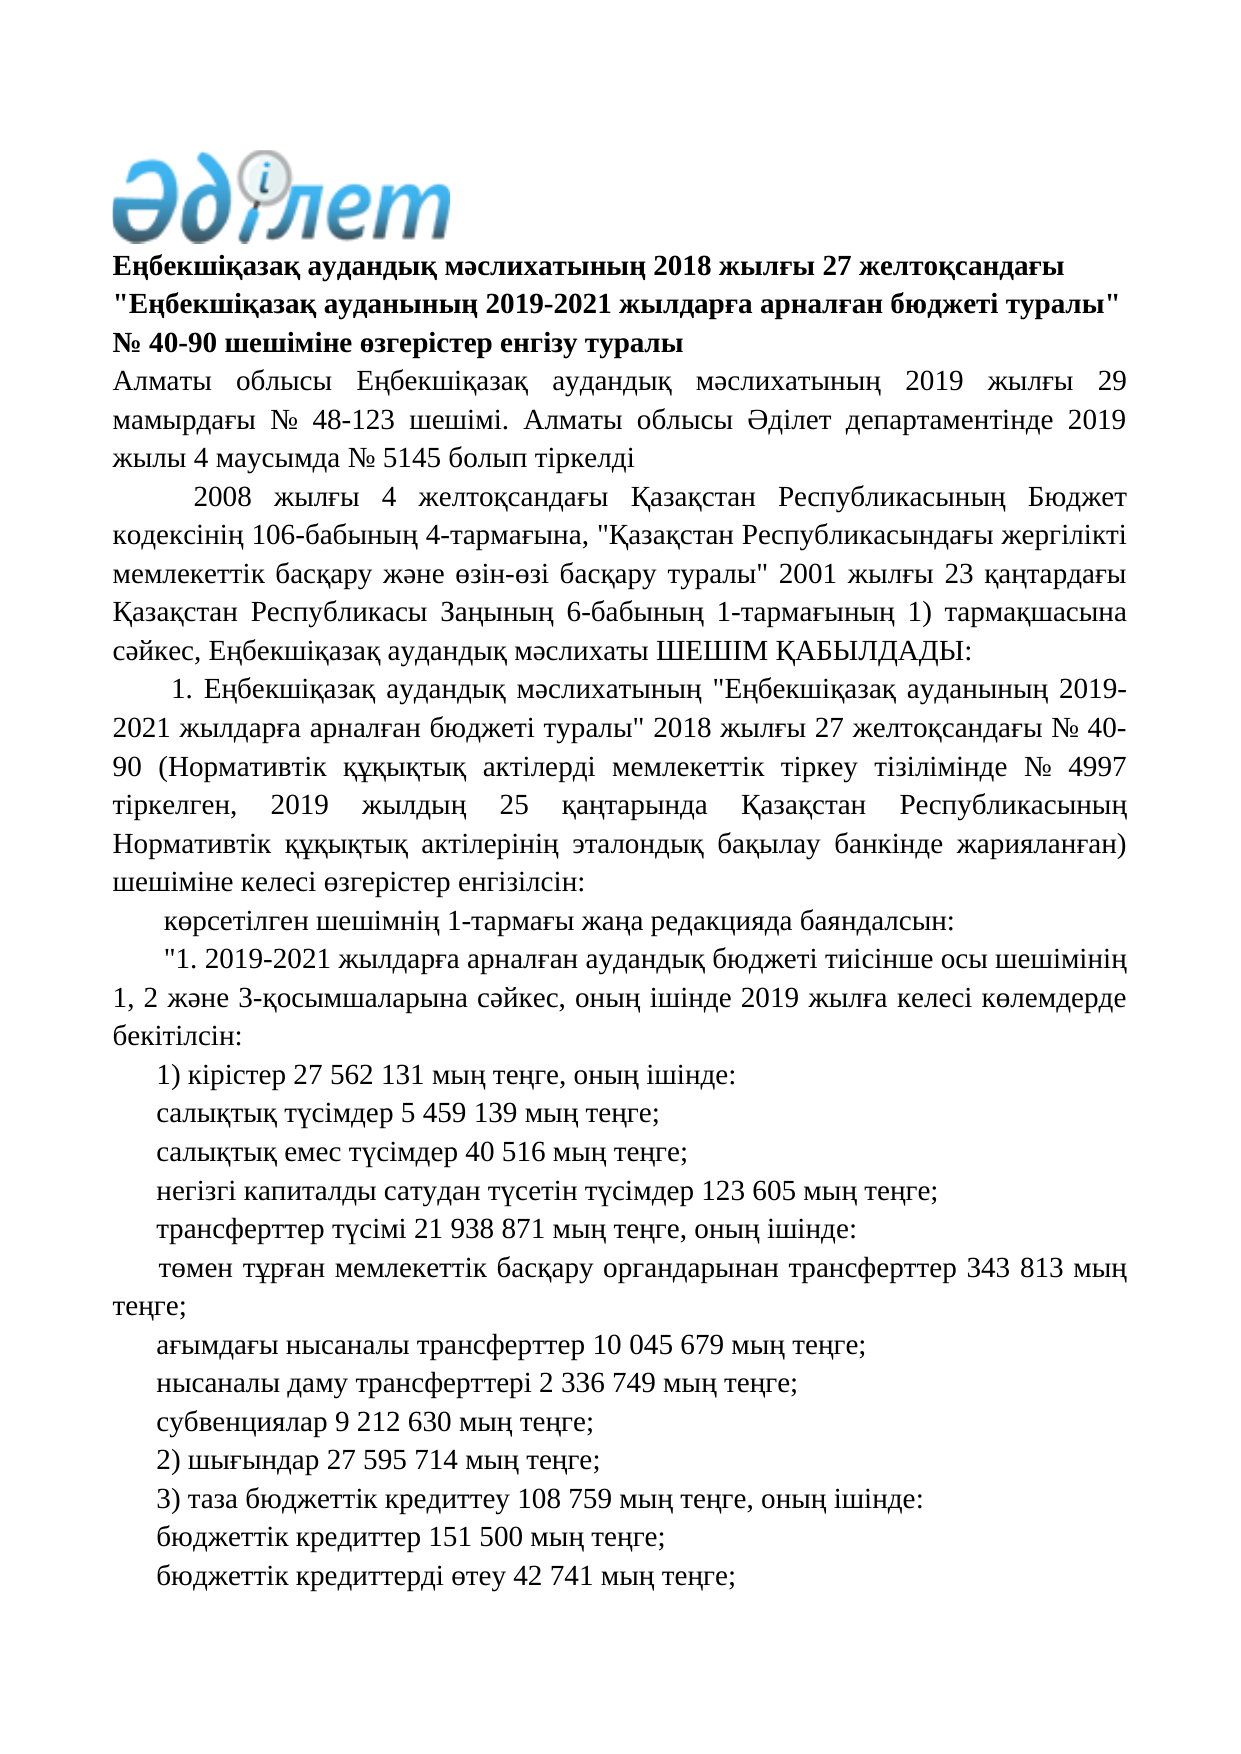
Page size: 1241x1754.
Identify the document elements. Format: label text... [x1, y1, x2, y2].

text Еңбекшіқазақ аудандық мәслихатының 2018 жылғы 27 желтоқсандағы "Еңбекшіқазақ ауданының 2019-2021 жылдарға арналған бюджеті туралы" № 40-90 шешіміне өзгерістер енгізу туралы [112, 248, 1128, 358]
text трансферттер түсімі 21 938 871 мың теңге, оның ішінде: [112, 1211, 1128, 1245]
text бюджеттік кредиттер 151 500 мың теңге; [112, 1519, 1128, 1553]
text Алматы облысы Еңбекшіқазақ аудандық мәслихатының 2019 жылғы 29 мамырдағы № 48-123 шешімі. Алматы облысы Әділет департаментінде 2019 жылы 4 маусымда № 5145 болып тіркелді [112, 363, 1128, 474]
text негізгі капиталды сатудан түсетін түсімдер 123 605 мың теңге; [112, 1173, 1128, 1206]
text көрсетілген шешімнің 1-тармағы жаңа редакцияда баяндалсын: [112, 903, 1128, 936]
picture [112, 150, 451, 244]
text 3) таза бюджеттік кредиттеу 108 759 мың теңге, оның ішінде: [112, 1481, 1128, 1514]
text 2) шығындар 27 595 714 мың теңге; [112, 1442, 1128, 1476]
text салықтық емес түсімдер 40 516 мың теңге; [112, 1134, 1128, 1168]
text ағымдағы нысаналы трансферттер 10 045 679 мың теңге; [112, 1327, 1128, 1360]
text "1. 2019-2021 жылдарға арналған аудандық бюджеті тиісінше осы шешімінің 1, 2 және 3-қосымшаларына сәйкес, оның ішінде 2019 жылға келесі көлемдерде бекітілсін: [112, 941, 1128, 1052]
text 2008 жылғы 4 желтоқсандағы Қазақстан Республикасының Бюджет кодексінің 106-бабының 4-тармағына, "Қазақстан Республикасындағы жергілікті мемлекеттік басқару және өзін-өзі басқару туралы" 2001 жылғы 23 қаңтардағы Қазақстан Республикасы Заңының 6-бабының 1-тармағының 1) тармақшасына сәйкес, Еңбекшіқазақ аудандық мәслихаты ШЕШІМ ҚАБЫЛДАДЫ: [112, 479, 1128, 667]
text 1. Еңбекшіқазақ аудандық мәслихатының "Еңбекшіқазақ ауданының 2019-2021 жылдарға арналған бюджеті туралы" 2018 жылғы 27 желтоқсандағы № 40-90 (Нормативтік құқықтық актілерді мемлекеттік тіркеу тізілімінде № 4997 тіркелген, 2019 жылдың 25 қаңтарында Қазақстан Республикасының Нормативтік құқықтық актілерінің эталондық бақылау банкінде жарияланған) шешіміне келесі өзгерістер енгізілсін: [112, 672, 1128, 898]
text 1) кірістер 27 562 131 мың теңге, оның ішінде: [112, 1057, 1128, 1091]
text субвенциялар 9 212 630 мың теңге; [112, 1404, 1128, 1437]
text нысаналы даму трансферттері 2 336 749 мың теңге; [112, 1365, 1128, 1399]
text салықтық түсімдер 5 459 139 мың теңге; [112, 1096, 1128, 1129]
text бюджеттік кредиттерді өтеу 42 741 мың теңге; [112, 1558, 1128, 1592]
text төмен тұрған мемлекеттік басқару органдарынан трансферттер 343 813 мың теңге; [112, 1250, 1128, 1322]
